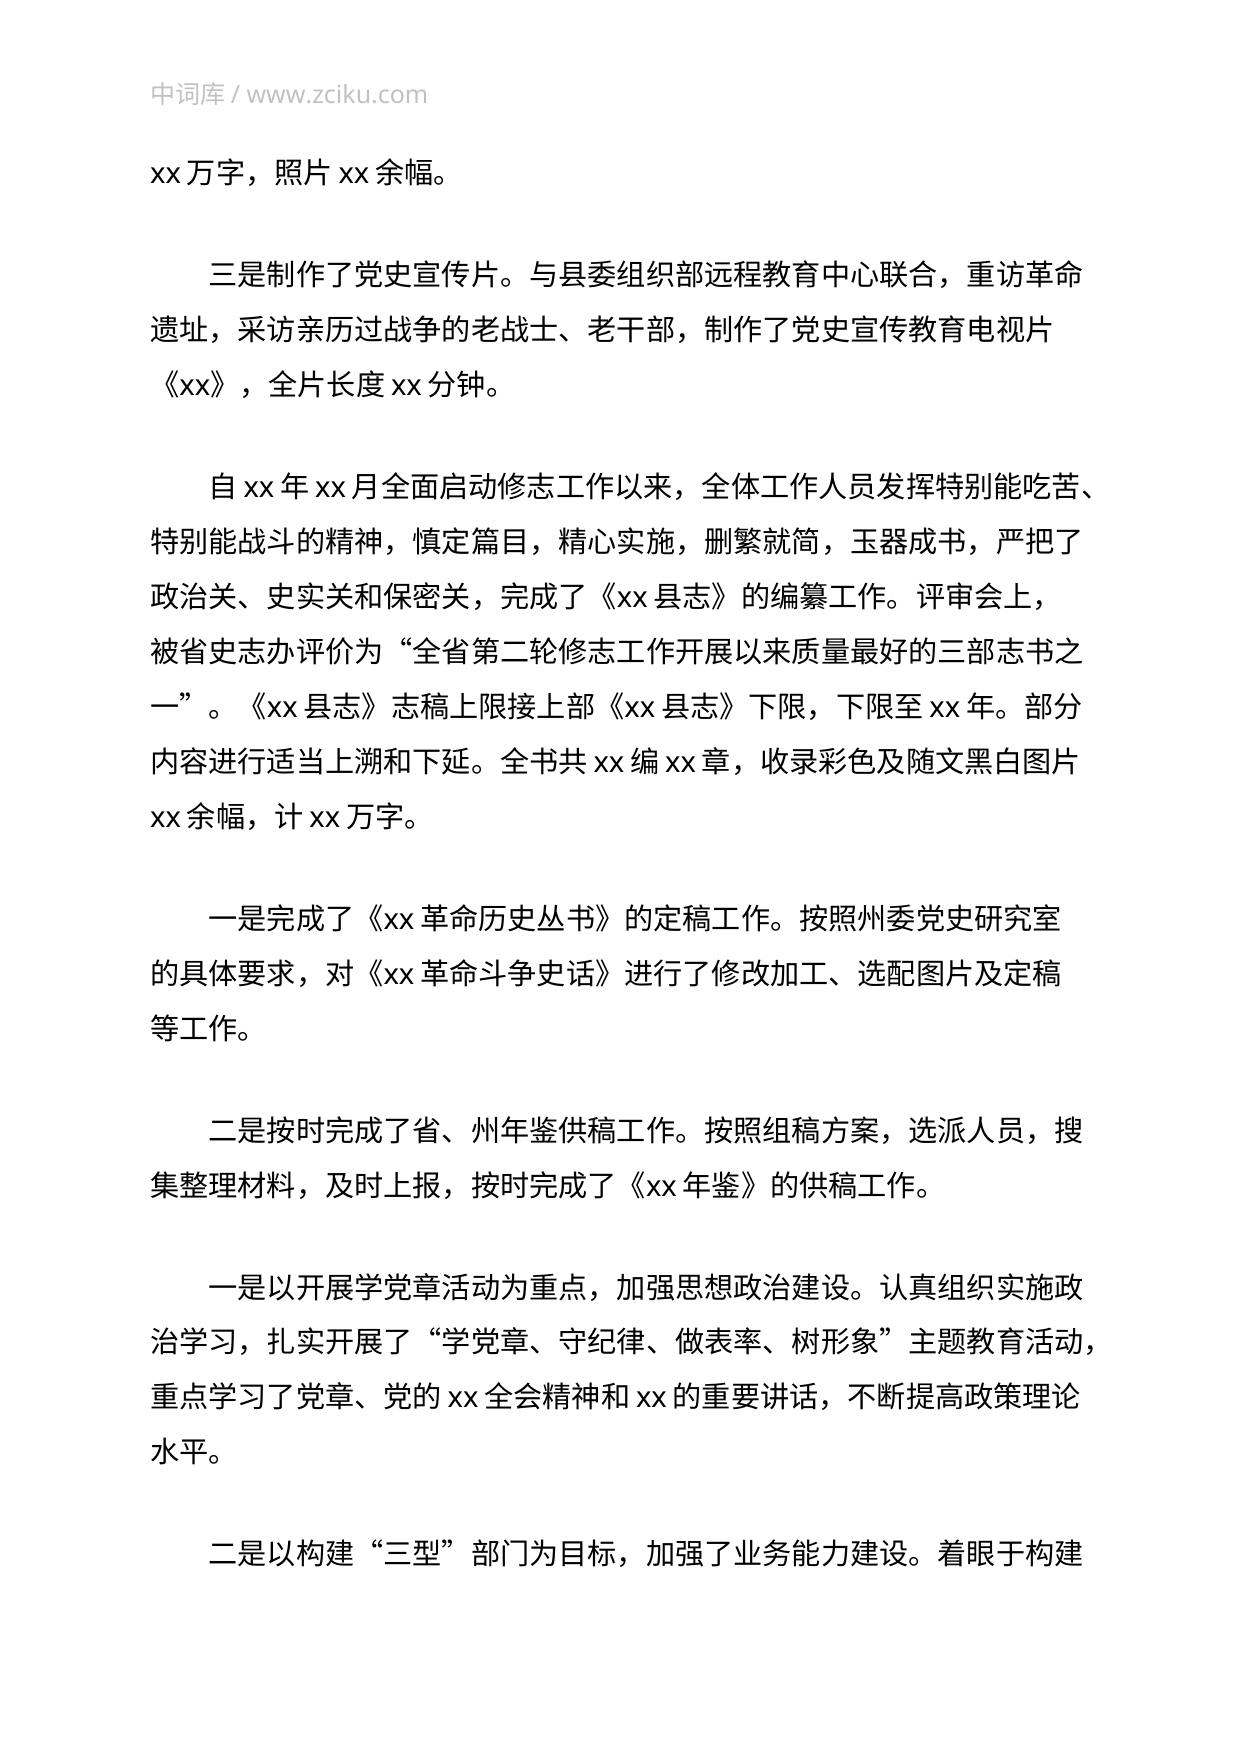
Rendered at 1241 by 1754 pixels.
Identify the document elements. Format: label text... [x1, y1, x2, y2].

text 一是以开展学党章活动为重点，加强思想政治建设。认真组织实施政治学习，扎实开展了“学党章、守纪律、做表率、树形象”主题教育活动，重点学习了党章、党的xx全会精神和xx的重要讲话，不断提高政策理论水平。 [150, 1264, 1090, 1471]
text 二是按时完成了省、州年鉴供稿工作。按照组稿方案，选派人员，搜集整理材料，及时上报，按时完成了《xx年鉴》的供稿工作。 [150, 1107, 1090, 1204]
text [150, 150, 1090, 192]
text 一是完成了《xx革命历史丛书》的定稿工作。按照州委党史研究室的具体要求，对《xx革命斗争史话》进行了修改加工、选配图片及定稿等工作。 [150, 896, 1090, 1048]
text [150, 1531, 1090, 1573]
text 自xx年xx月全面启动修志工作以来，全体工作人员发挥特别能吃苦、特别能战斗的精神，慎定篇目，精心实施，删繁就简，玉器成书，严把了政治关、史实关和保密关，完成了《xx县志》的编纂工作。评审会上，被省史志办评价为“全省第二轮修志工作开展以来质量最好的三部志书之一”。《xx县志》志稿上限接上部《xx县志》下限，下限至xx年。部分内容进行适当上溯和下延。全书共xx编xx章，收录彩色及随文黑白图片xx余幅，计xx万字。 [150, 464, 1090, 836]
text 三是制作了党史宣传片。与县委组织部远程教育中心联合，重访革命遗址，采访亲历过战争的老战士、老干部，制作了党史宣传教育电视片《xx》，全片长度xx分钟。 [150, 252, 1090, 404]
